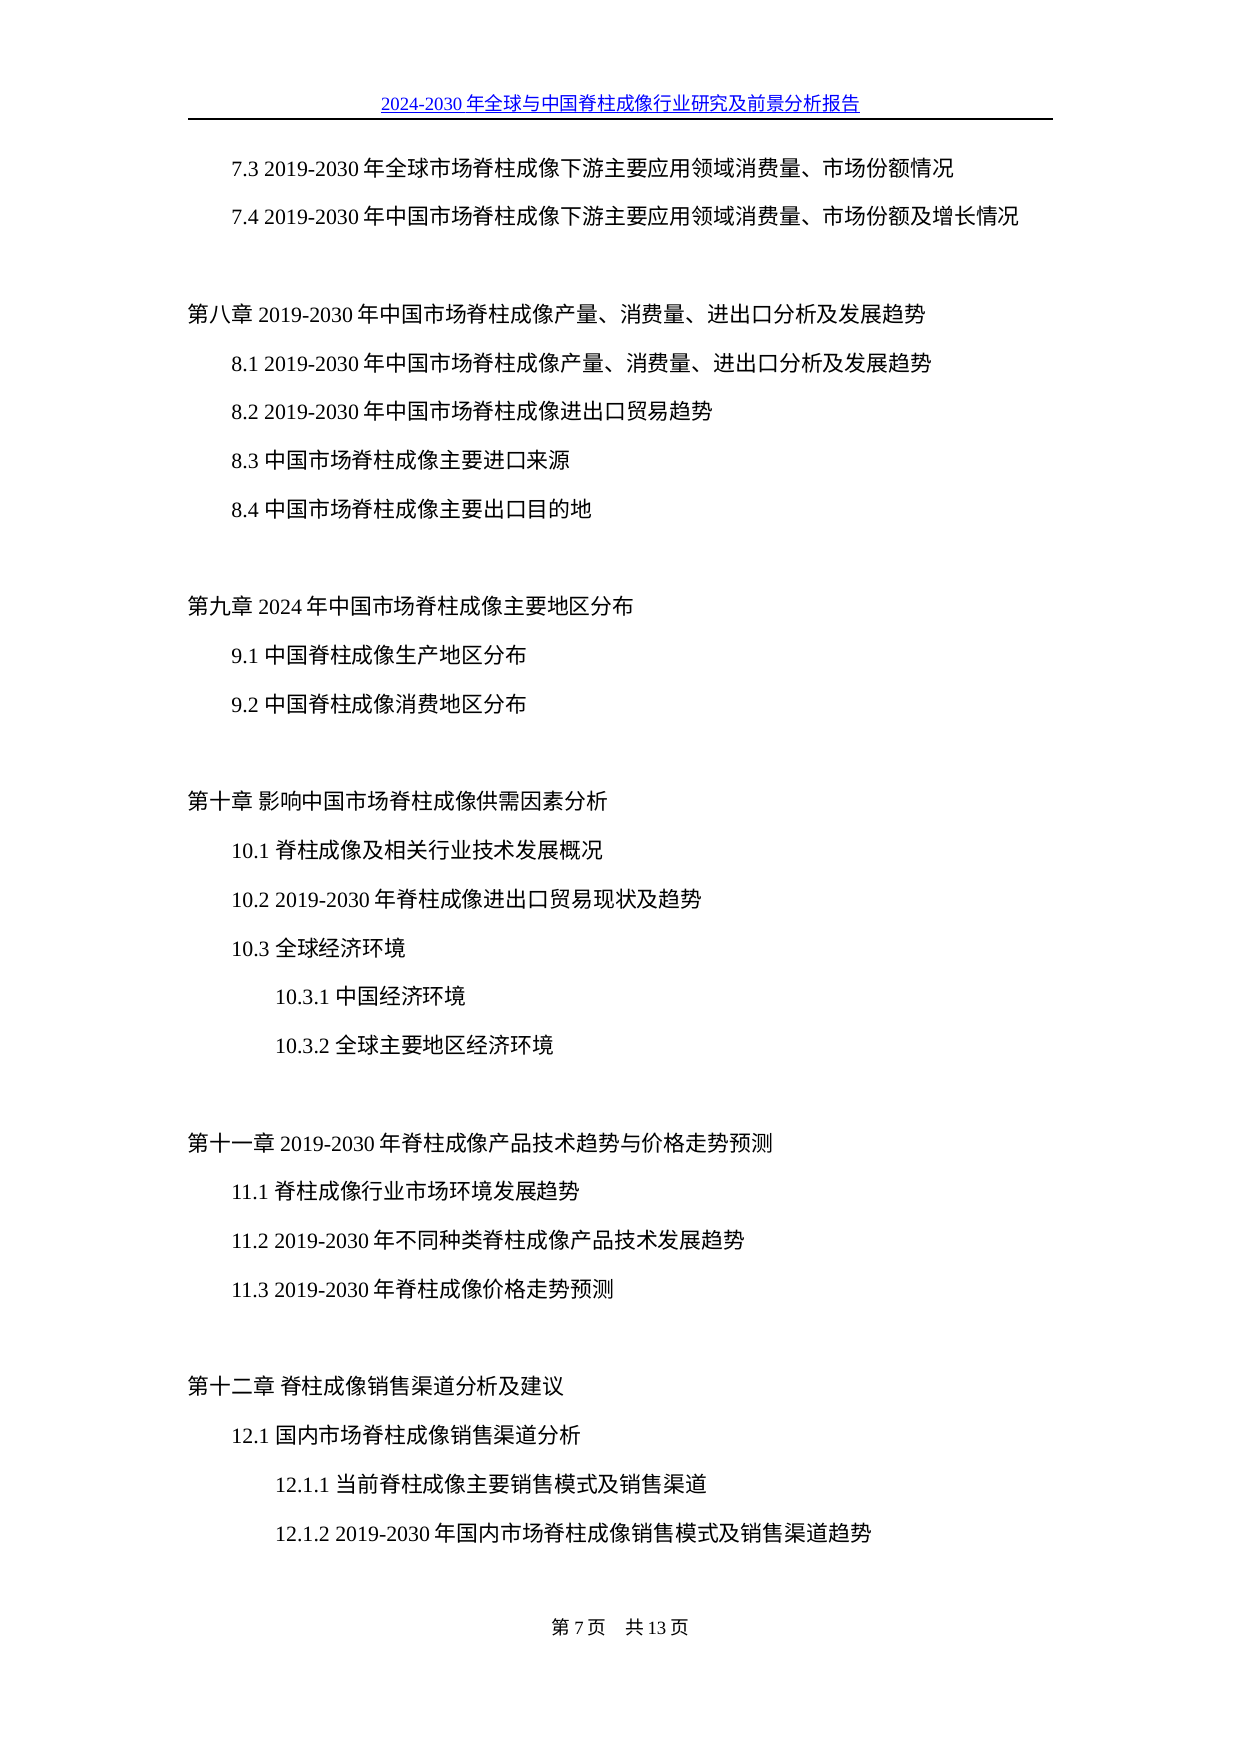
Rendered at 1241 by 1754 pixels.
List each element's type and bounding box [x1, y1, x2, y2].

text [187, 150, 1053, 1548]
